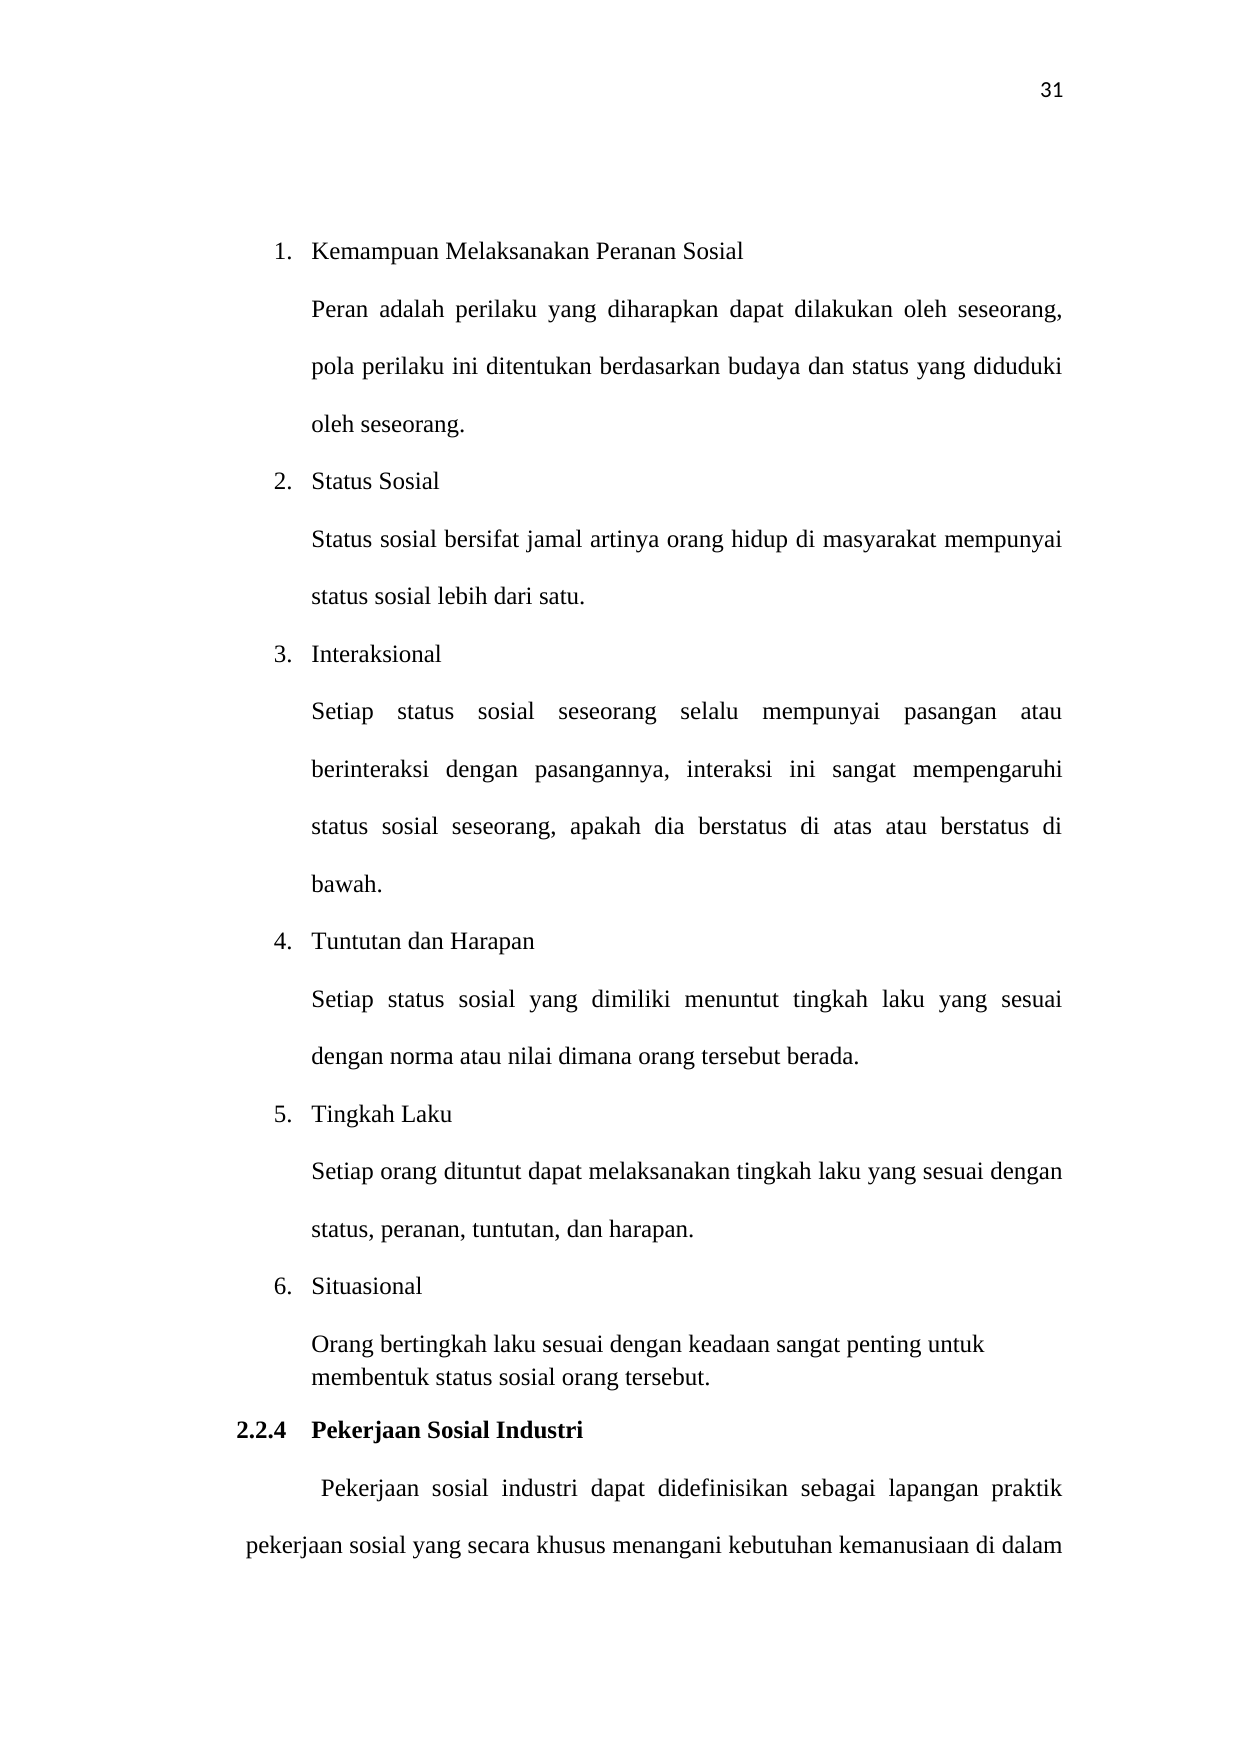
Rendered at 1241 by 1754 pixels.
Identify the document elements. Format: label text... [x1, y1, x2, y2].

list Setiap status sosial seseorang selalu mempunyai pasangan atau berinteraksi dengan pasangannya, interaksi ini sangat mempengaruhi status sosial seseorang, apakah dia berstatus di atas atau berstatus di bawah. [311, 696, 1063, 897]
list Pekerjaan Sosial Industri [236, 1416, 1063, 1444]
text Orang bertingkah laku sesuai dengan keadaan sangat penting untuk membentuk status sosial orang tersebut. [311, 1329, 1063, 1391]
list Status sosial bersifat jamal artinya orang hidup di masyarakat mempunyai status sosial lebih dari satu. [311, 524, 1063, 610]
list Tuntutan dan Harapan [274, 926, 1063, 955]
list Situasional [274, 1271, 1063, 1300]
list Setiap status sosial yang dimiliki menuntut tingkah laku yang sesuai dengan norma atau nilai dimana orang tersebut berada. [311, 984, 1063, 1070]
list Status Sosial [274, 466, 1063, 495]
list Tingkah Laku [274, 1099, 1063, 1127]
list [246, 1473, 1063, 1559]
list Kemampuan Melaksanakan Peranan Sosial [274, 236, 1063, 265]
list Interaksional [274, 639, 1063, 667]
list Setiap orang dituntut dapat melaksanakan tingkah laku yang sesuai dengan status, peranan, tuntutan, dan harapan. [311, 1156, 1063, 1242]
list Peran adalah perilaku yang diharapkan dapat dilakukan oleh seseorang, pola perilaku ini ditentukan berdasarkan budaya dan status yang diduduki oleh seseorang. [311, 294, 1063, 437]
